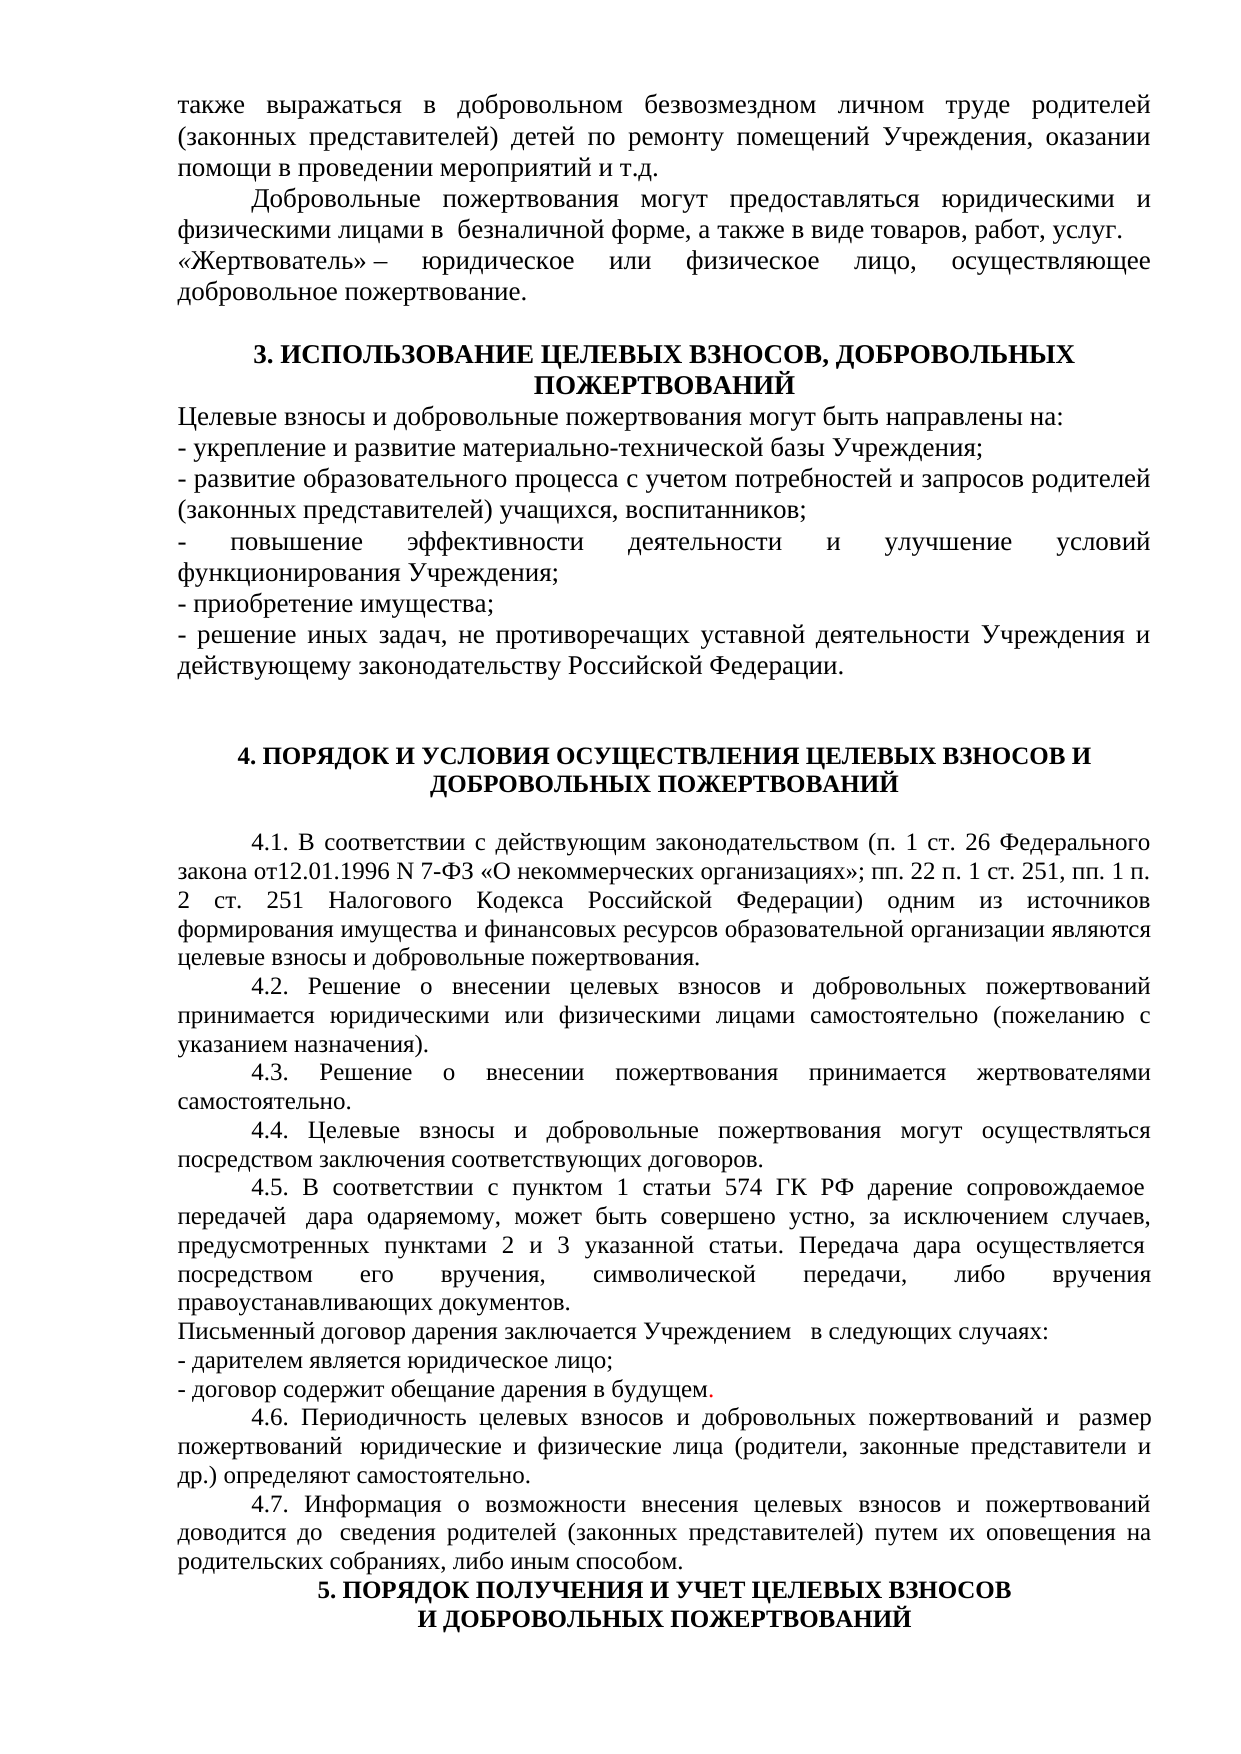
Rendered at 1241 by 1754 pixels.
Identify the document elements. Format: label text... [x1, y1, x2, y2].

text 3. ИСПОЛЬЗОВАНИЕ ЦЕЛЕВЫХ ВЗНОСОВ, ДОБРОВОЛЬНЫХ [177, 338, 1152, 369]
text - укрепление и развитие материально-технической базы Учреждения; [177, 431, 1152, 462]
text Целевые взносы и добровольные пожертвования могут быть направлены на: [177, 400, 1152, 431]
text - приобретение имущества; [177, 587, 1152, 618]
text 4.1. В соответствии с действующим законодательством (п. 1 ст. 26 Федерального закона от12.01.1996 N 7-ФЗ «О некоммерческих организациях»; пп. 22 п. 1 ст. 251, пп. 1 п. 2 ст. 251 Налогового Кодекса Российской Федерации) одним из источников формирования имущества и финансовых ресурсов образовательной организации являются целевые взносы и добровольные пожертвования. [177, 827, 1152, 971]
text 4. ПОРЯДОК И УСЛОВИЯ ОСУЩЕСТВЛЕНИЯ ЦЕЛЕВЫХ ВЗНОСОВ И ДОБРОВОЛЬНЫХ ПОЖЕРТВОВАНИЙ [177, 741, 1152, 798]
text - договор содержит обещание дарения в будущем. [177, 1374, 1152, 1402]
text И ДОБРОВОЛЬНЫХ ПОЖЕРТВОВАНИЙ [177, 1604, 1152, 1632]
text 4.4. Целевые взносы и добровольные пожертвования могут осуществляться посредством заключения соответствующих договоров. [177, 1115, 1152, 1172]
text - развитие образовательного процесса с учетом потребностей и запросов родителей (законных представителей) учащихся, воспитанников; [177, 462, 1152, 525]
text 4.7. Информация о возможности внесения целевых взносов и пожертвований доводится до сведения родителей (законных представителей) путем их оповещения на родительских собраниях, либо иным способом. [177, 1489, 1152, 1575]
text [177, 89, 1152, 182]
text - дарителем является юридическое лицо; [177, 1345, 1152, 1374]
text 4.5. В соответствии с пунктом 1 статьи 574 ГК РФ дарение сопровождаемое передачей дара одаряемому, может быть совершено устно, за исключением случаев, предусмотренных пунктами 2 и 3 указанной статьи. Передача дара осуществляется посредством его вручения, символической передачи, либо вручения правоустанавливающих документов. [177, 1172, 1152, 1316]
text Добровольные пожертвования могут предоставляться юридическими и физическими лицами в безналичной форме, а также в виде товаров, работ, услуг. [177, 182, 1152, 244]
text - повышение эффективности деятельности и улучшение условий функционирования Учреждения; [177, 525, 1152, 587]
text 4.6. Периодичность целевых взносов и добровольных пожертвований и размер пожертвований юридические и физические лица (родители, законные представители и др.) определяют самостоятельно. [177, 1402, 1152, 1489]
text 5. ПОРЯДОК ПОЛУЧЕНИЯ И УЧЕТ ЦЕЛЕВЫХ ВЗНОСОВ [177, 1575, 1152, 1604]
text Письменный договор дарения заключается Учреждением в следующих случаях: [177, 1316, 1152, 1345]
text ПОЖЕРТВОВАНИЙ [177, 369, 1152, 400]
text 4.2. Решение о внесении целевых взносов и добровольных пожертвований принимается юридическими или физическими лицами самостоятельно (пожеланию с указанием назначения). [177, 971, 1152, 1057]
text «Жертвователь» – юридическое или физическое лицо, осуществляющее добровольное пожертвование. [177, 244, 1152, 307]
text - решение иных задач, не противоречащих уставной деятельности Учреждения и действующему законодательству Российской Федерации. [177, 618, 1152, 680]
text 4.3. Решение о внесении пожертвования принимается жертвователями самостоятельно. [177, 1057, 1152, 1115]
